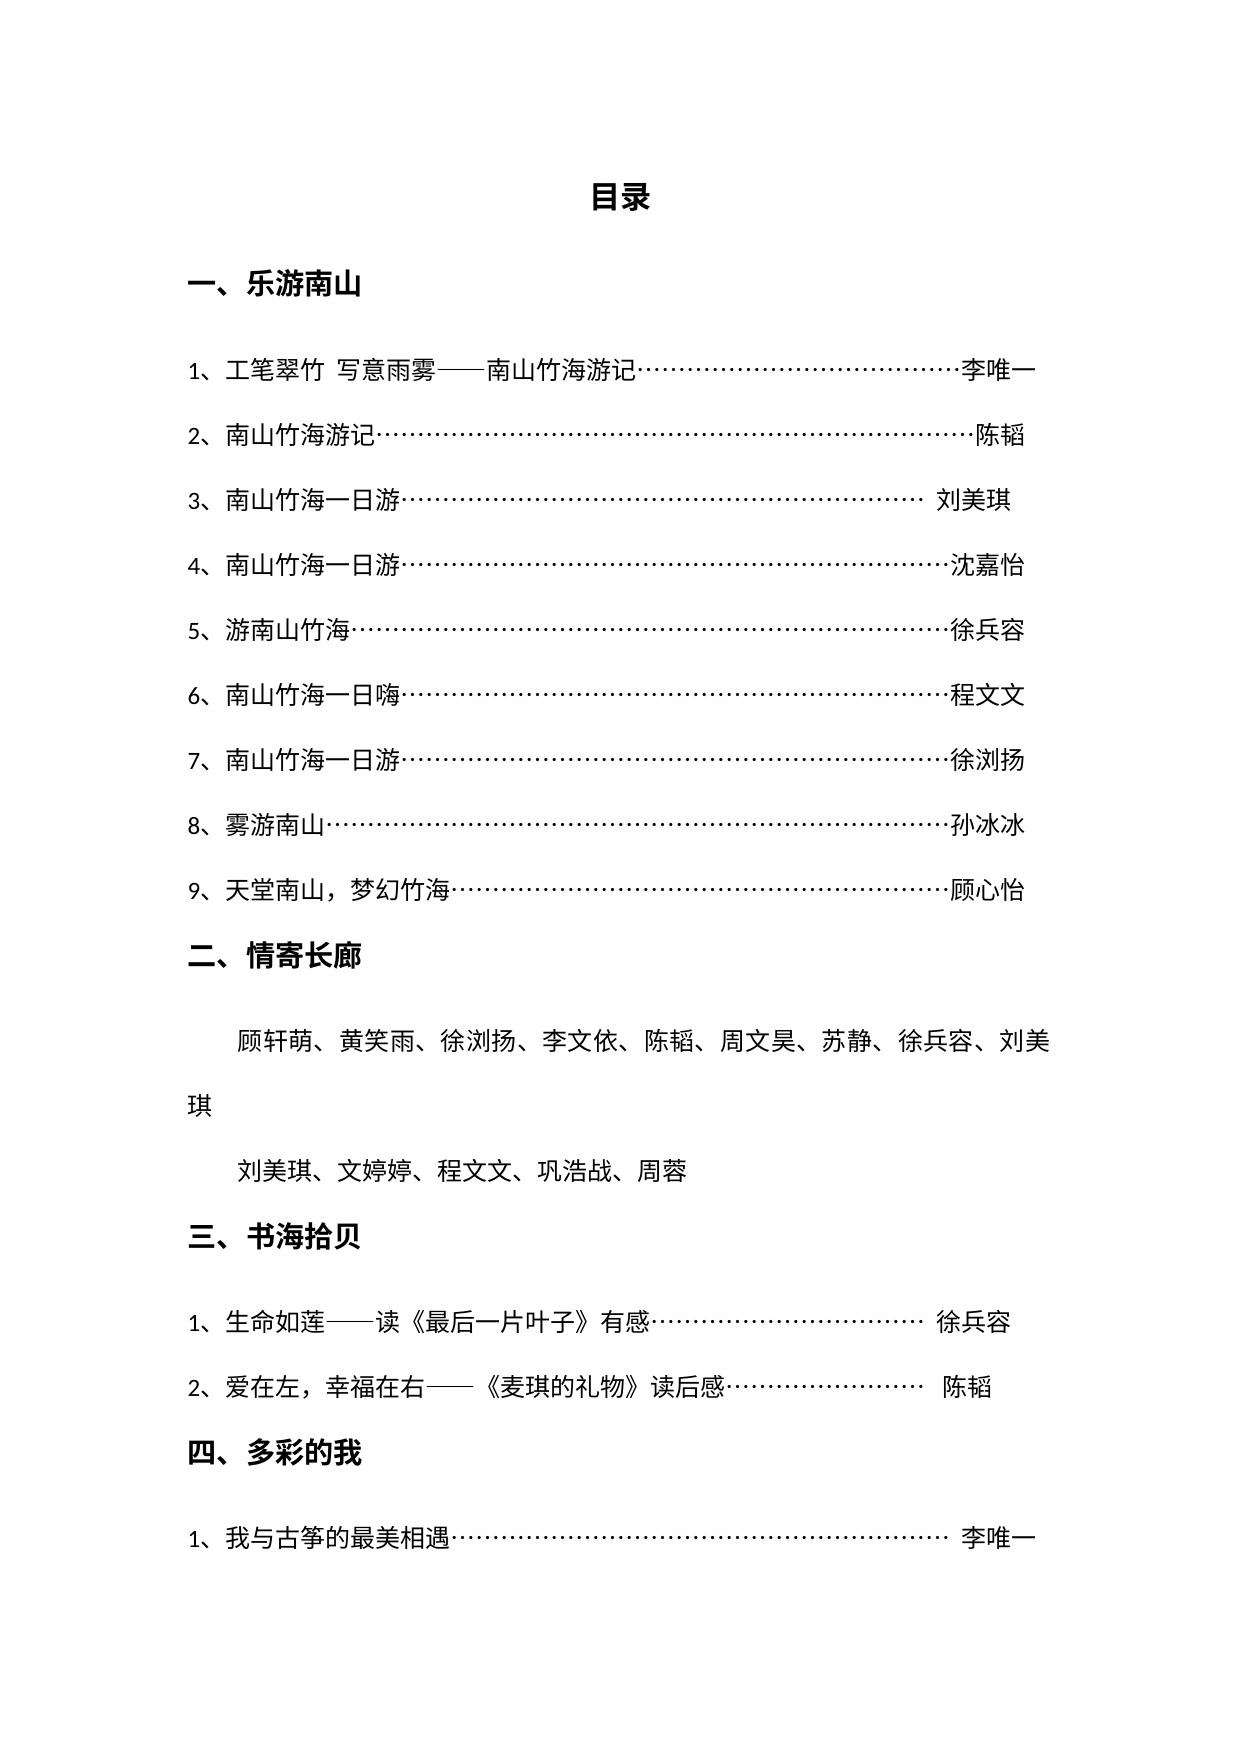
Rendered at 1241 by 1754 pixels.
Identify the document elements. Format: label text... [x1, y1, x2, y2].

list 雾游南山…………………………………………………………………孙冰冰 [187, 791, 1053, 856]
list 刘美琪、文婷婷、程文文、巩浩战、周蓉 [187, 1137, 1053, 1202]
list 三、书海拾贝 [187, 1202, 1053, 1267]
list 工笔翠竹 写意雨雾——南山竹海游记…………………………………李唯一 [187, 336, 1053, 401]
list 南山竹海一日嗨…………………………………………………………程文文 [187, 661, 1053, 726]
list 二、情寄长廊 [187, 921, 1053, 986]
text 目录 [187, 162, 1053, 227]
list 南山竹海一日游…………………………………………………………沈嘉怡 [187, 531, 1053, 596]
list 游南山竹海………………………………………………………………徐兵容 [187, 596, 1053, 661]
list 天堂南山，梦幻竹海……………………………………………………顾心怡 [187, 856, 1053, 921]
list 一、乐游南山 [187, 249, 1053, 314]
list 南山竹海游记………………………………………………………………陈韬 [187, 401, 1053, 466]
list 生命如莲——读《最后一片叶子》有感…………………………… 徐兵容 [187, 1288, 1053, 1353]
list 我与古筝的最美相遇…………………………………………………… 李唯一 [187, 1504, 1053, 1569]
list 顾轩萌、黄笑雨、徐浏扬、李文依、陈韬、周文昊、苏静、徐兵容、刘美琪 [187, 1007, 1053, 1137]
list 爱在左，幸福在右——《麦琪的礼物》读后感…………………… 陈韬 [187, 1353, 1053, 1418]
list 四、多彩的我 [187, 1418, 1053, 1483]
list 南山竹海一日游……………………………………………………… 刘美琪 [187, 466, 1053, 531]
list 南山竹海一日游…………………………………………………………徐浏扬 [187, 726, 1053, 791]
